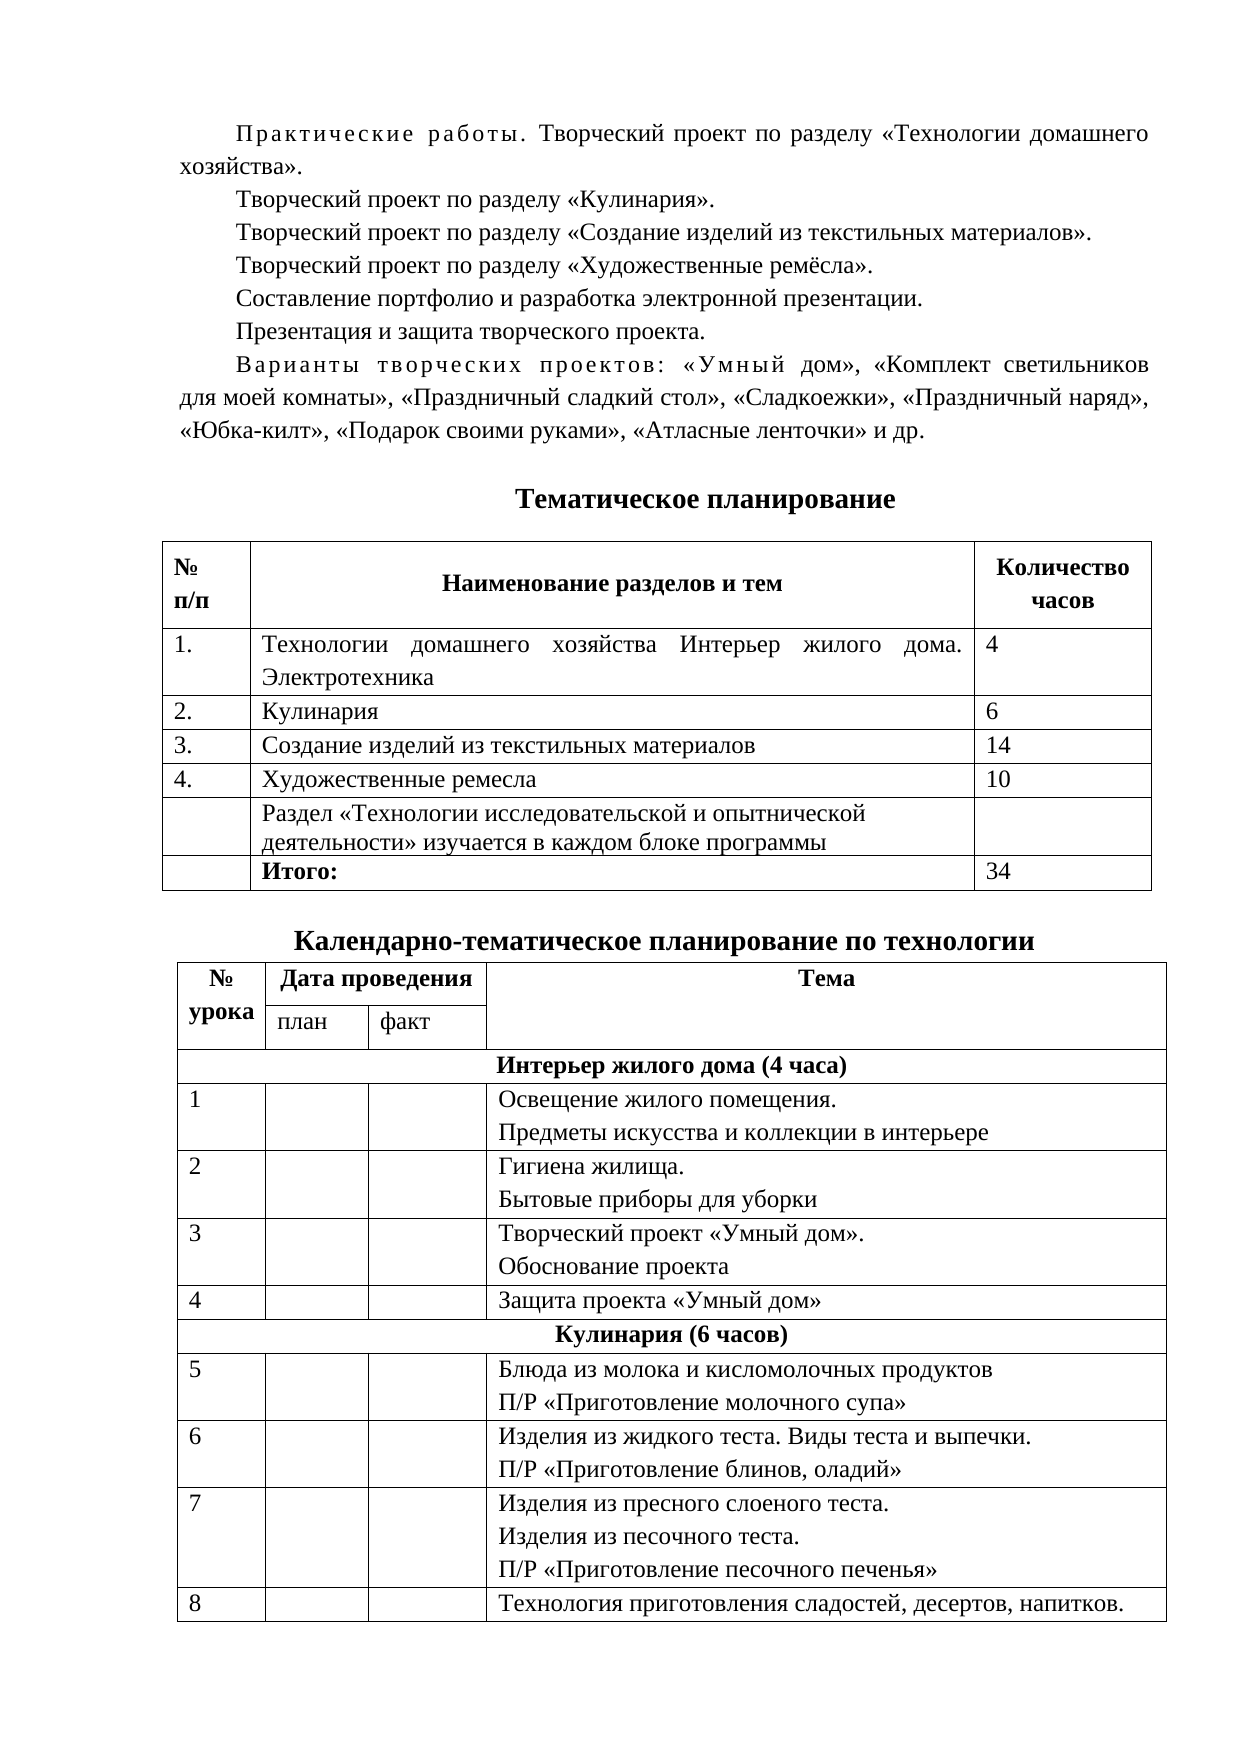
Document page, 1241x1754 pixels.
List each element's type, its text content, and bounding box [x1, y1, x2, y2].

table_cell [266, 1588, 368, 1621]
table_cell Изделия из жидкого теста. Виды теста и выпечки. П/Р «Приготовление блинов, оладий» [487, 1421, 1166, 1487]
table_header Дата проведения [266, 963, 486, 1005]
table_header Наименование разделов и тем [251, 542, 974, 628]
table_cell 6 [178, 1421, 265, 1487]
table_header Тема [487, 963, 1166, 1049]
text Творческий проект по разделу «Кулинария». [179, 184, 1152, 213]
table_cell Художественные ремесла [251, 764, 974, 797]
table_cell Освещение жилого помещения. Предметы искусства и коллекции в интерьере [487, 1084, 1166, 1150]
table_cell [369, 1354, 486, 1420]
table_cell 10 [975, 764, 1151, 797]
table_cell [369, 1421, 486, 1487]
table_cell факт [369, 1006, 486, 1049]
table_cell 1 [178, 1084, 265, 1150]
table_cell Технологии домашнего хозяйства Интерьер жилого дома. Электротехника [251, 629, 974, 695]
text Составление портфолио и разработка электронной презентации. [179, 283, 1152, 312]
table_cell Творческий проект «Умный дом». Обоснование проекта [487, 1219, 1166, 1284]
table_cell Блюда из молока и кисломолочных продуктов П/Р «Приготовление молочного супа» [487, 1354, 1166, 1420]
table_cell 34 [975, 856, 1151, 889]
table_cell 4. [163, 764, 250, 797]
table_cell [163, 856, 250, 889]
table_header Количество часов [975, 542, 1151, 628]
table_cell [369, 1286, 486, 1318]
table_cell [266, 1286, 368, 1318]
table_cell Интерьер жилого дома (4 часа) [178, 1050, 1166, 1083]
table_cell [975, 798, 1151, 855]
table_cell 3. [163, 730, 250, 763]
table_cell [266, 1084, 368, 1150]
table_cell [266, 1354, 368, 1420]
table_cell 6 [975, 696, 1151, 729]
table_cell 8 [178, 1588, 265, 1621]
text Практические работы. Творческий проект по разделу «Технологии домашнего хозяйства». [179, 118, 1149, 180]
text Календарно-тематическое планирование по технологии [177, 923, 1152, 957]
table_cell [163, 798, 250, 855]
table_cell Создание изделий из текстильных материалов [251, 730, 974, 763]
table_cell 4 [975, 629, 1151, 695]
table_cell [369, 1588, 486, 1621]
list Тематическое планирование [259, 481, 1152, 515]
table_cell Кулинария [251, 696, 974, 729]
table_cell [266, 1488, 368, 1587]
table_header № урока [178, 963, 265, 1049]
table_cell 1. [163, 629, 250, 695]
table_cell [266, 1219, 368, 1284]
table_cell Итого: [251, 856, 974, 889]
table_cell [369, 1219, 486, 1284]
text Творческий проект по разделу «Художественные ремёсла». [179, 250, 1152, 279]
table_cell Гигиена жилища. Бытовые приборы для уборки [487, 1151, 1166, 1217]
text Творческий проект по разделу «Создание изделий из текстильных материалов». [179, 217, 1152, 246]
table_cell [369, 1488, 486, 1587]
table_cell Защита проекта «Умный дом» [487, 1286, 1166, 1318]
text Варианты творческих проектов: «Умный дом», «Комплект светильников для моей комнаты», «Праздничный сладкий стол», «Сладкоежки», «Праздничный наряд», «Юбка-килт», «Подарок своими руками», «Атласные ленточки» и др. [179, 349, 1149, 444]
table_cell Кулинария (6 часов) [178, 1320, 1166, 1353]
table_cell Раздел «Технологии исследовательской и опытнической деятельности» изучается в каждом блоке программы [251, 798, 974, 855]
table_header № п/п [163, 542, 250, 628]
table_cell 14 [975, 730, 1151, 763]
table_cell [369, 1151, 486, 1217]
table_cell 7 [178, 1488, 265, 1587]
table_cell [487, 1588, 1166, 1621]
table_cell 5 [178, 1354, 265, 1420]
table_cell [266, 1151, 368, 1217]
table_cell [369, 1084, 486, 1150]
table_cell 2. [163, 696, 250, 729]
table_cell Изделия из пресного слоеного теста. Изделия из песочного теста. П/Р «Приготовление песочного печенья» [487, 1488, 1166, 1587]
table_cell 4 [178, 1286, 265, 1318]
table_cell план [266, 1006, 368, 1049]
text Презентация и защита творческого проекта. [179, 316, 1152, 345]
table_cell 3 [178, 1219, 265, 1284]
table_cell [266, 1421, 368, 1487]
table_cell 2 [178, 1151, 265, 1217]
